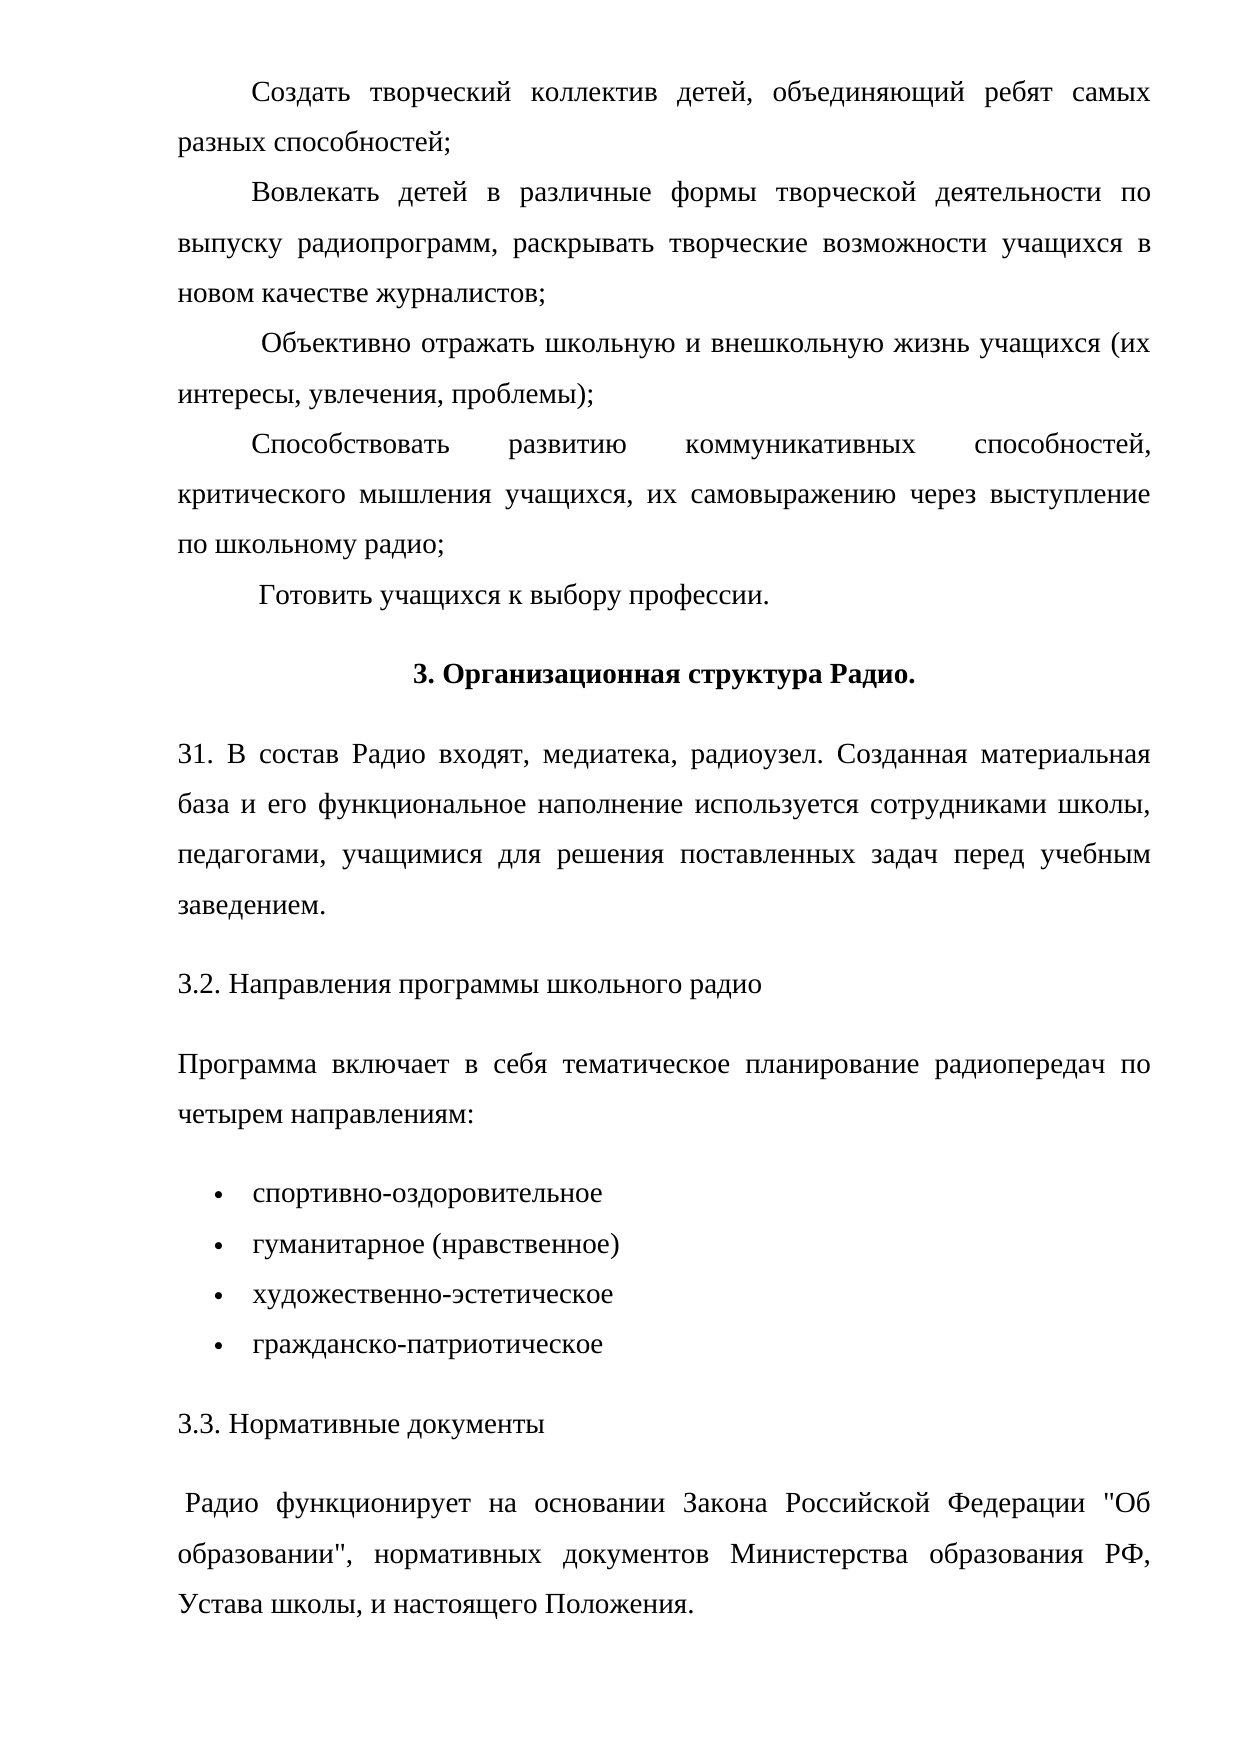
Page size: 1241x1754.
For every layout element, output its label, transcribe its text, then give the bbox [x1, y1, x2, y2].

text 3.2. Направления программы школьного радио [177, 966, 1152, 1000]
text Программа включает в себя тематическое планирование радиопередач по четырем направлениям: [177, 1046, 1152, 1130]
list спортивно-оздоровительное [215, 1176, 1152, 1209]
text Создать творческий коллектив детей, объединяющий ребят самых разных способностей; [177, 74, 1152, 158]
list гуманитарное (нравственное) [215, 1226, 1152, 1259]
text 3.3. Нормативные документы [177, 1406, 1152, 1439]
text Объективно отражать школьную и внешкольную жизнь учащихся (их интересы, увлечения, проблемы); [177, 325, 1152, 409]
text 31. В состав Радио входят, медиатека, радиоузел. Созданная материальная база и его функциональное наполнение используется сотрудниками школы, педагогами, учащимися для решения поставленных задач перед учебным заведением. [177, 736, 1152, 920]
text Вовлекать детей в различные формы творческой деятельности по выпуску радиопрограмм, раскрывать творческие возможности учащихся в новом качестве журналистов; [177, 174, 1152, 309]
list художественно-эстетическое [215, 1276, 1152, 1310]
text 3. Организационная структура Радио. [177, 656, 1152, 690]
text Радио функционирует на основании Закона Российской Федерации "Об образовании", нормативных документов Министерства образования РФ, Устава школы, и настоящего Положения. [177, 1486, 1152, 1620]
list гражданско-патриотическое [215, 1327, 1152, 1360]
text Способствовать развитию коммуникативных способностей, критического мышления учащихся, их самовыражению через выступление по школьному радио; [177, 426, 1152, 560]
text Готовить учащихся к выбору профессии. [177, 577, 1152, 611]
